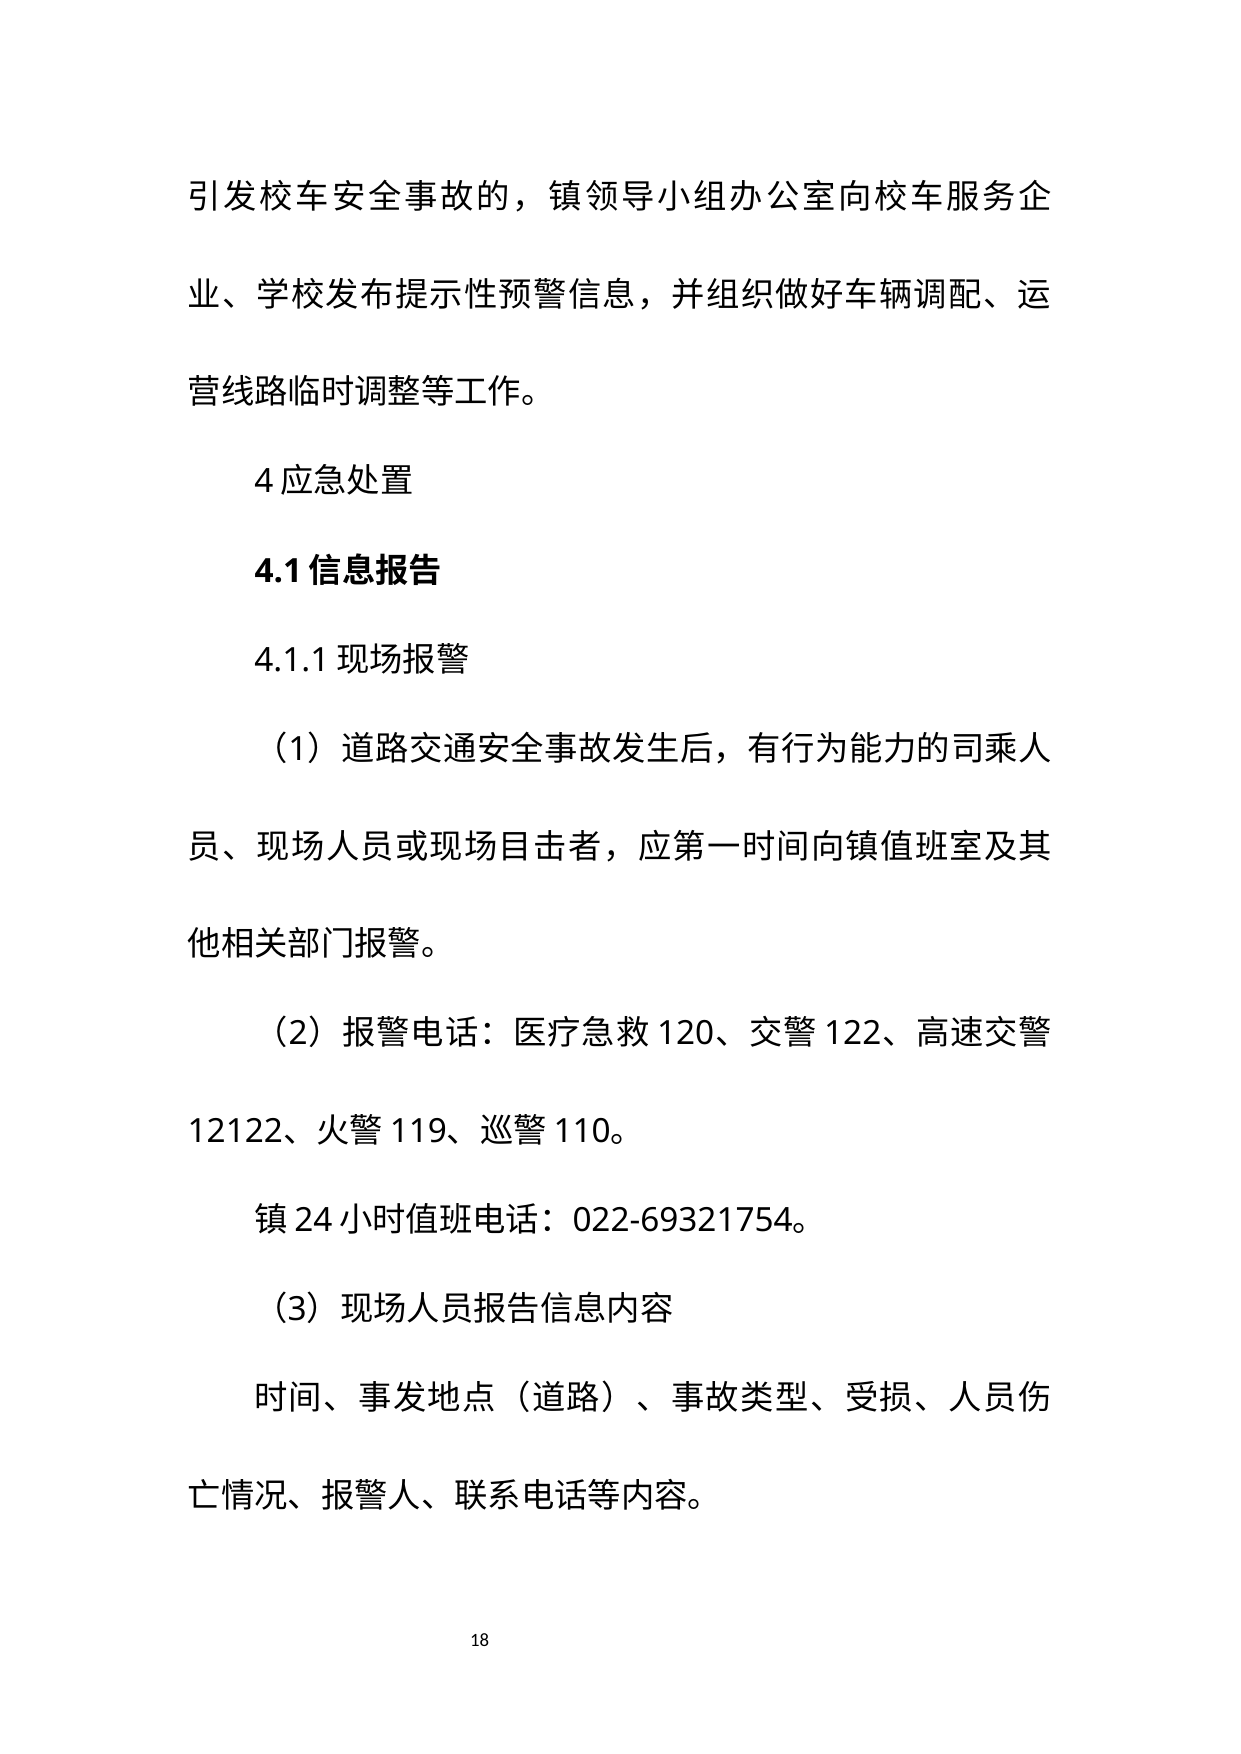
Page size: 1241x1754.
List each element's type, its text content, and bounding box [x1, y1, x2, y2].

text 时间、事发地点（道路）、事故类型、受损、人员伤亡情况、报警人、联系电话等内容。 [187, 1363, 1053, 1525]
text 镇24小时值班电话：022-69321754。 [187, 1184, 1053, 1249]
text 4.1.1现场报警 [187, 624, 1053, 689]
text （1）道路交通安全事故发生后，有行为能力的司乘人员、现场人员或现场目击者，应第一时间向镇值班室及其他相关部门报警。 [187, 713, 1053, 973]
text （2）报警电话：医疗急救120、交警122、高速交警12122、火警119、巡警110。 [187, 998, 1053, 1160]
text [187, 162, 1053, 422]
text （3）现场人员报告信息内容 [187, 1273, 1053, 1338]
text 4.1信息报告 [187, 535, 1053, 600]
text 4应急处置 [187, 446, 1053, 511]
